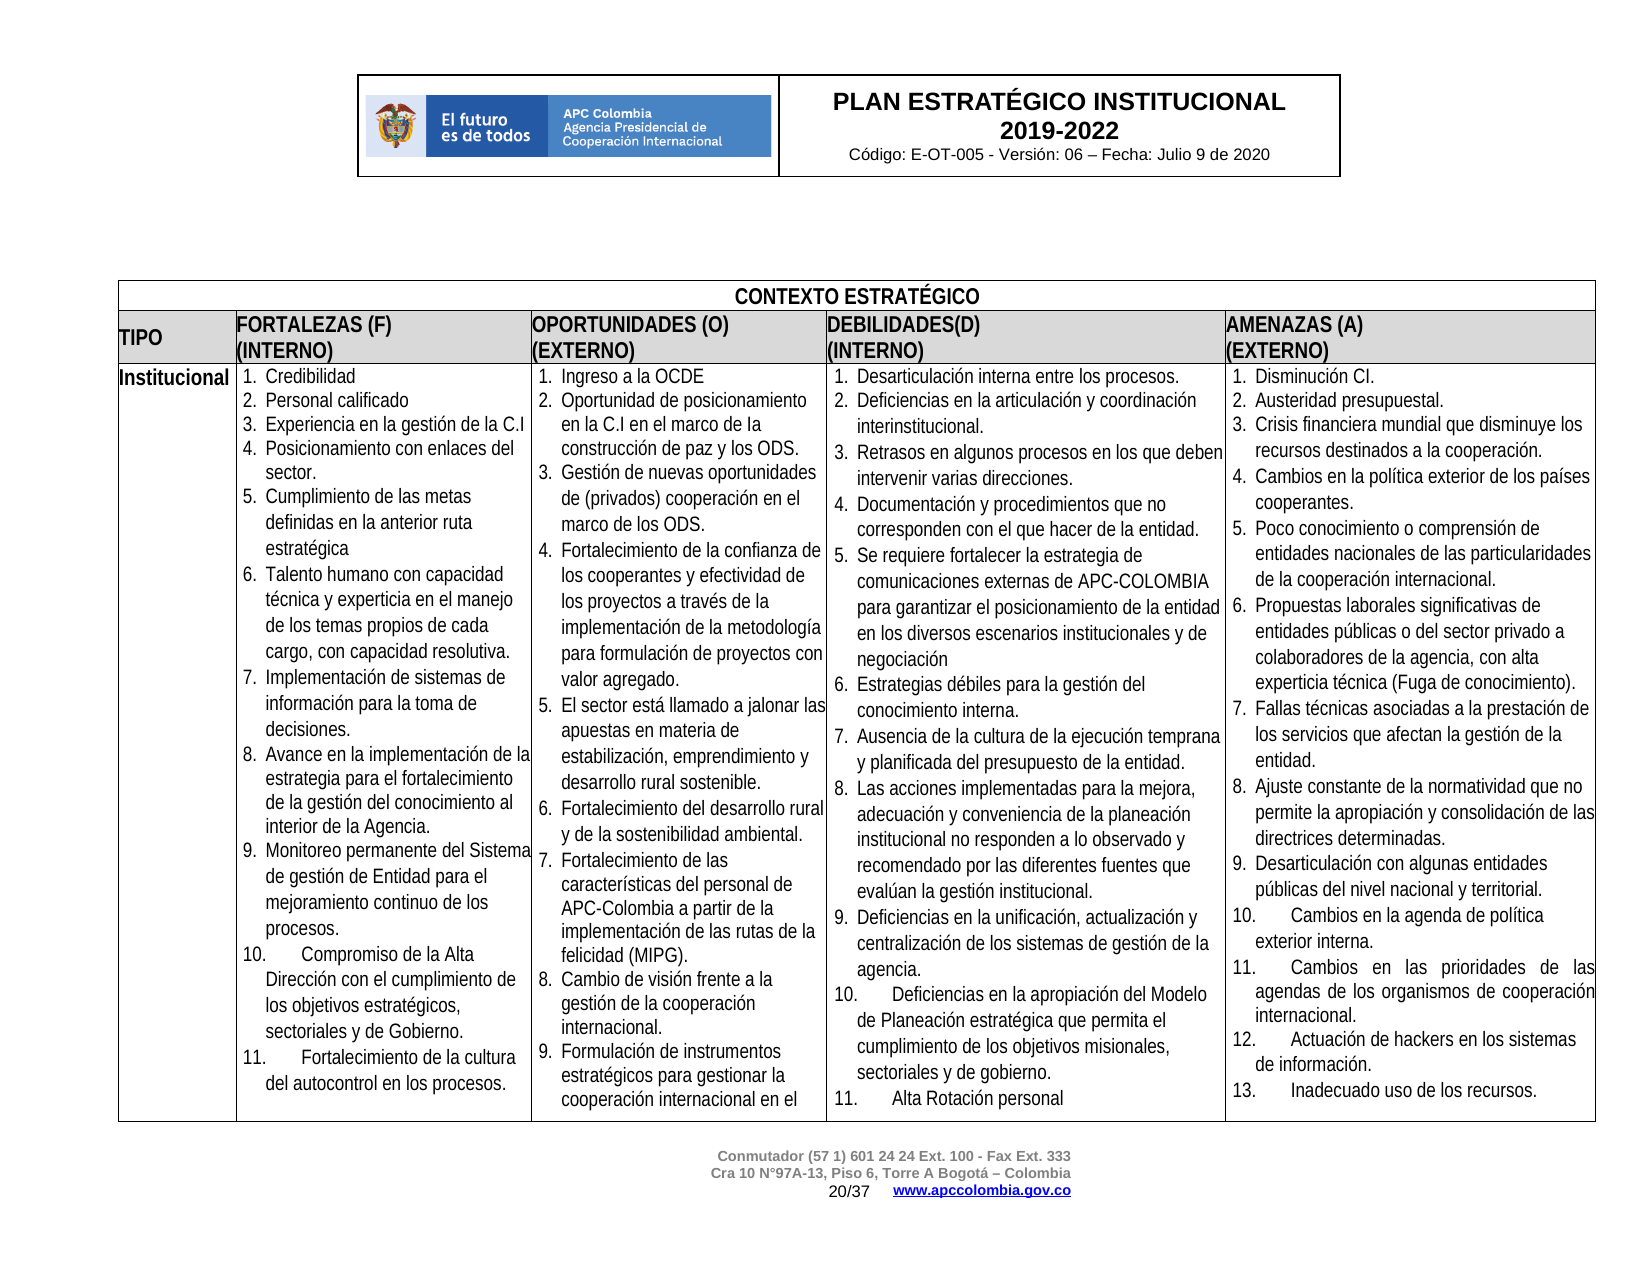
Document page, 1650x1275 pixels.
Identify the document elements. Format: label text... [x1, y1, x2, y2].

table_cell TIPO [119, 311, 236, 363]
table_cell FORTALEZAS (F) (INTERNO) [237, 311, 531, 363]
table_header CONTEXTO ESTRATÉGICO [119, 281, 1595, 309]
table_cell AMENAZAS (A) (EXTERNO) [1226, 311, 1595, 363]
table_cell Institucional [119, 364, 236, 1121]
table_cell OPORTUNIDADES (O) (EXTERNO) [532, 311, 826, 363]
picture [365, 95, 772, 157]
table_cell DEBILIDADES(D) (INTERNO) [827, 311, 1225, 363]
